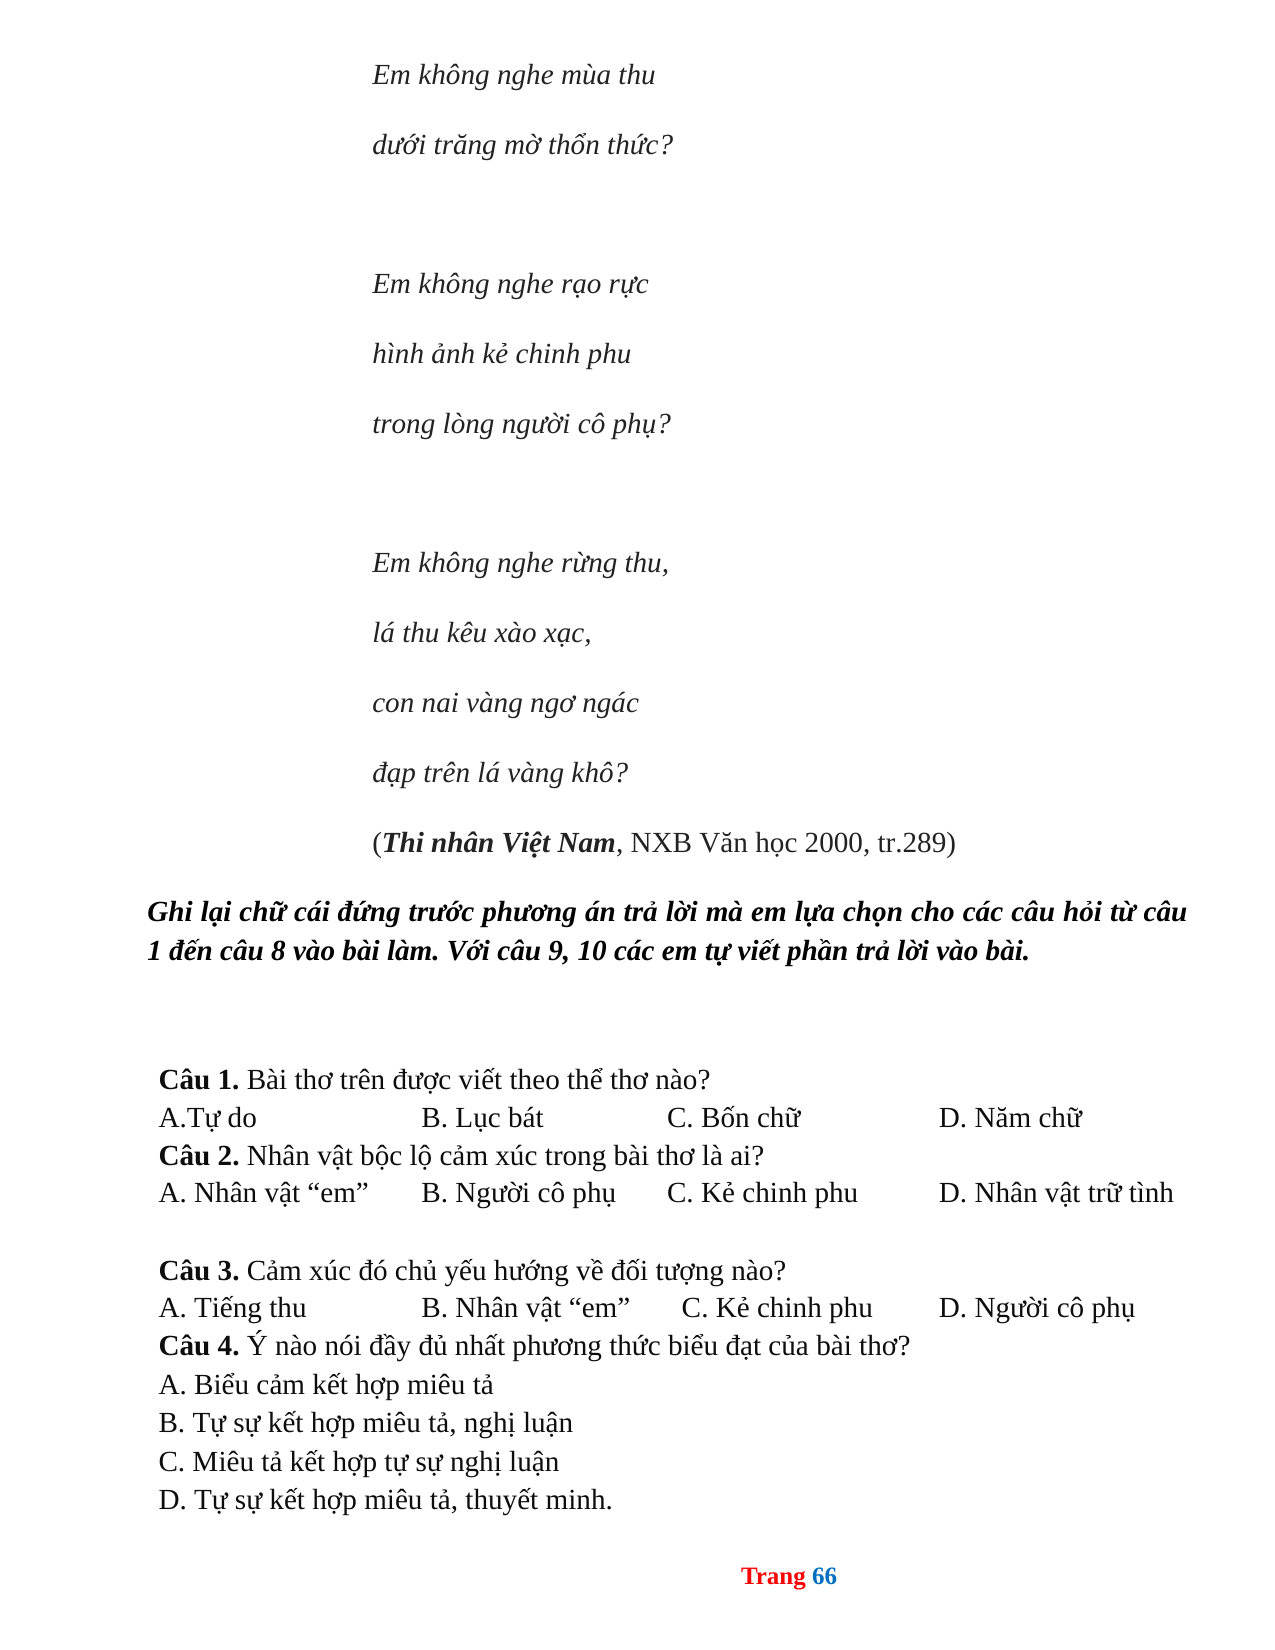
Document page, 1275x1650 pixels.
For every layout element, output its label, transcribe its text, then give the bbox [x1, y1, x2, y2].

text hình ảnh kẻ chinh phu [372, 336, 1191, 370]
table_cell C. Kẻ chinh phu [656, 1291, 927, 1328]
table_cell Câu 3. Cảm xúc đó chủ yếu hướng về đối tượng nào? [147, 1253, 1192, 1291]
text Em không nghe rừng thu, [372, 546, 1191, 579]
table_cell A.Tự do [147, 1100, 410, 1138]
table_cell C. Kẻ chinh phu [656, 1176, 927, 1253]
text con nai vàng ngơ ngác [372, 685, 1191, 719]
table_cell D. Năm chữ [928, 1100, 1192, 1138]
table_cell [147, 1328, 1192, 1520]
table_cell B. Lục bát [410, 1100, 656, 1138]
table_cell D. Người cô phụ [928, 1291, 1192, 1328]
text lá thu kêu xào xạc, [372, 615, 1191, 649]
text đạp trên lá vàng khô? [372, 755, 1191, 788]
table_cell B. Người cô phụ [410, 1176, 656, 1253]
text Em không nghe rạo rực [372, 266, 1191, 300]
text Em không nghe mùa thu [372, 57, 1191, 91]
text Ghi lại chữ cái đứng trước phương án trả lời mà em lựa chọn cho các câu hỏi từ câu 1 đến câu 8 vào bài làm. Với câu 9, 10 các em tự viết phần trả lời vào bài. [147, 928, 1191, 967]
table_cell D. Nhân vật trữ tình [928, 1176, 1192, 1253]
table_cell C. Bốn chữ [656, 1100, 927, 1138]
table_cell A. Nhân vật “em” [147, 1176, 410, 1253]
table_header Câu 1. Bài thơ trên được viết theo thể thơ nào? [147, 1062, 1192, 1100]
table_cell A. Tiếng thu [147, 1291, 410, 1328]
text trong lòng người cô phụ? [372, 406, 1191, 439]
table_cell Câu 2. Nhân vật bộc lộ cảm xúc trong bài thơ là ai? [147, 1138, 1192, 1176]
table_cell B. Nhân vật “em” [410, 1291, 656, 1328]
text dưới trăng mờ thổn thức? [372, 127, 1191, 160]
text (Thi nhân Việt Nam, NXB Văn học 2000, tr.289) [372, 825, 1191, 858]
